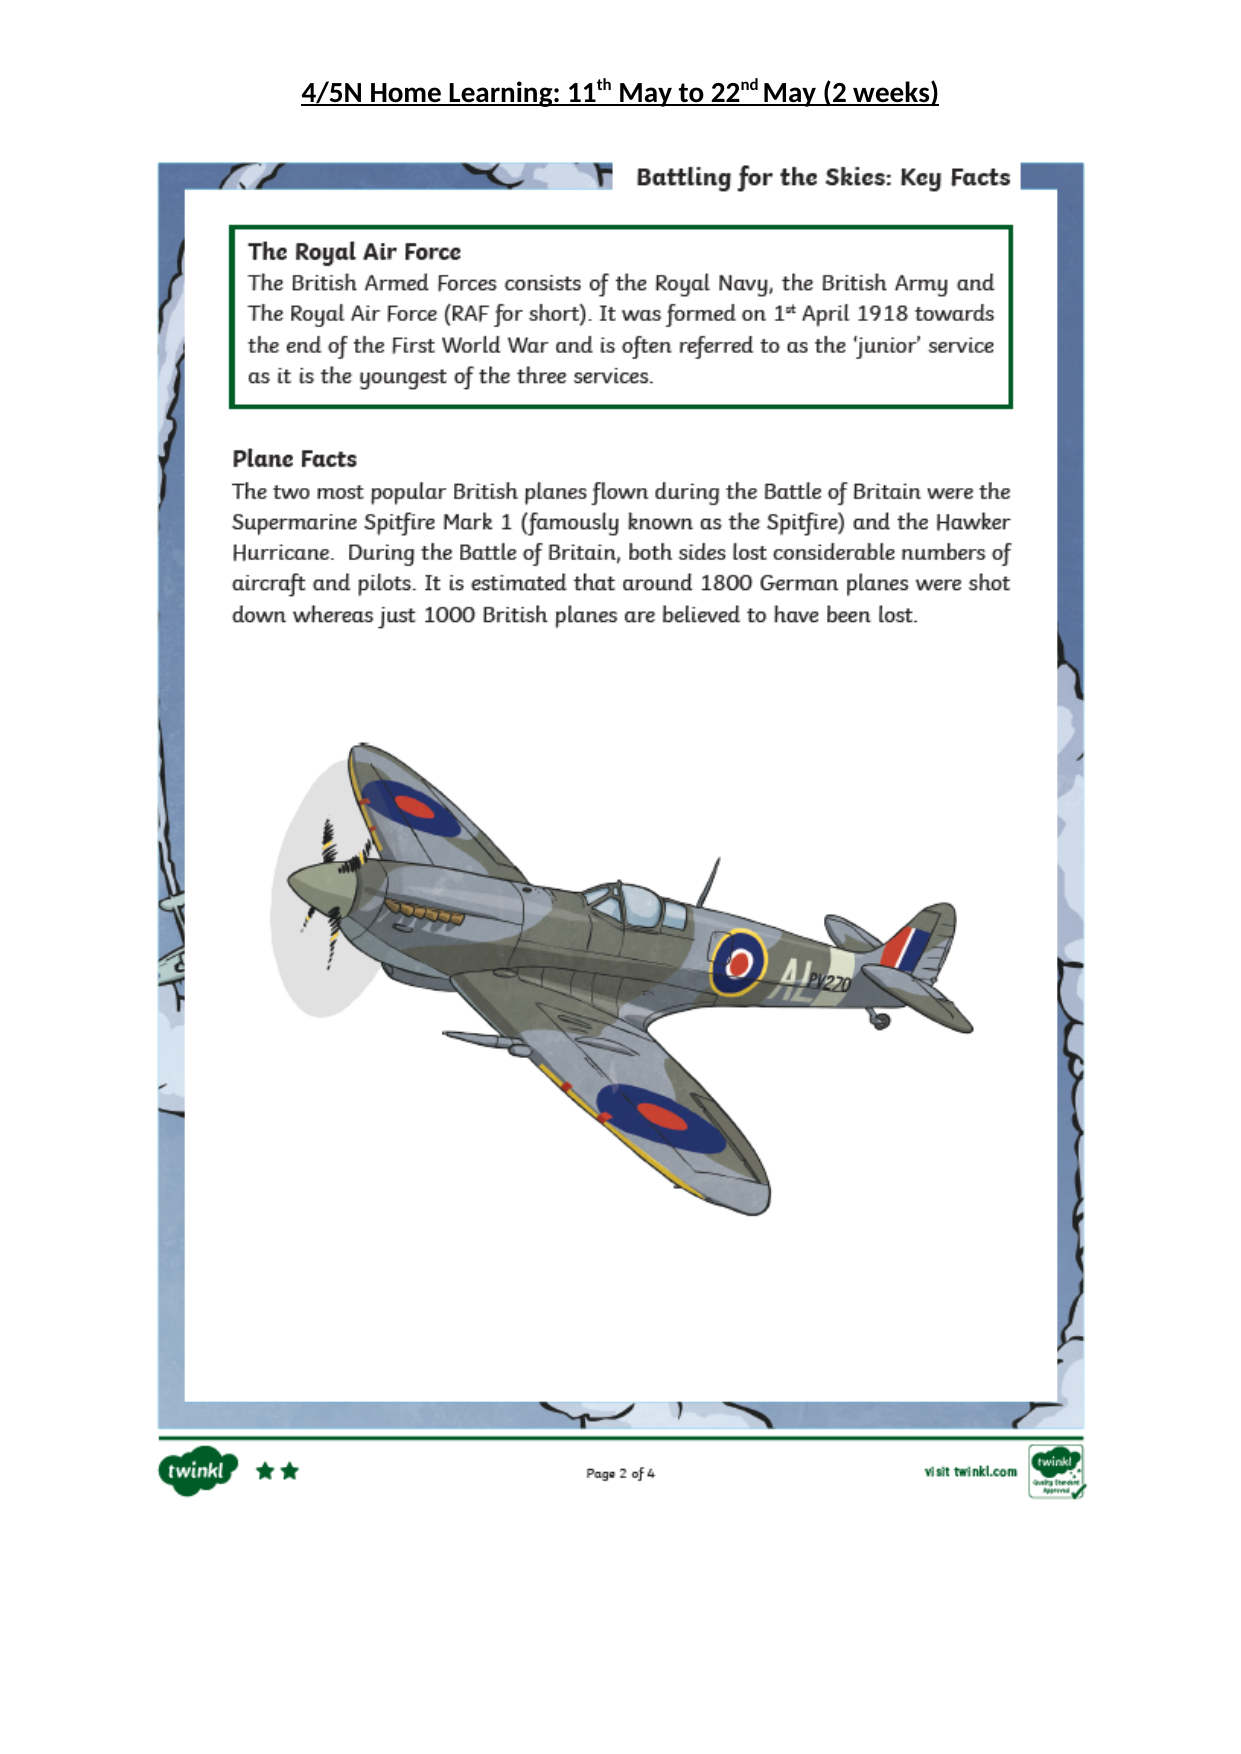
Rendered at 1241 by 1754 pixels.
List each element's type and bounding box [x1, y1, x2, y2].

picture [150, 150, 1091, 1504]
